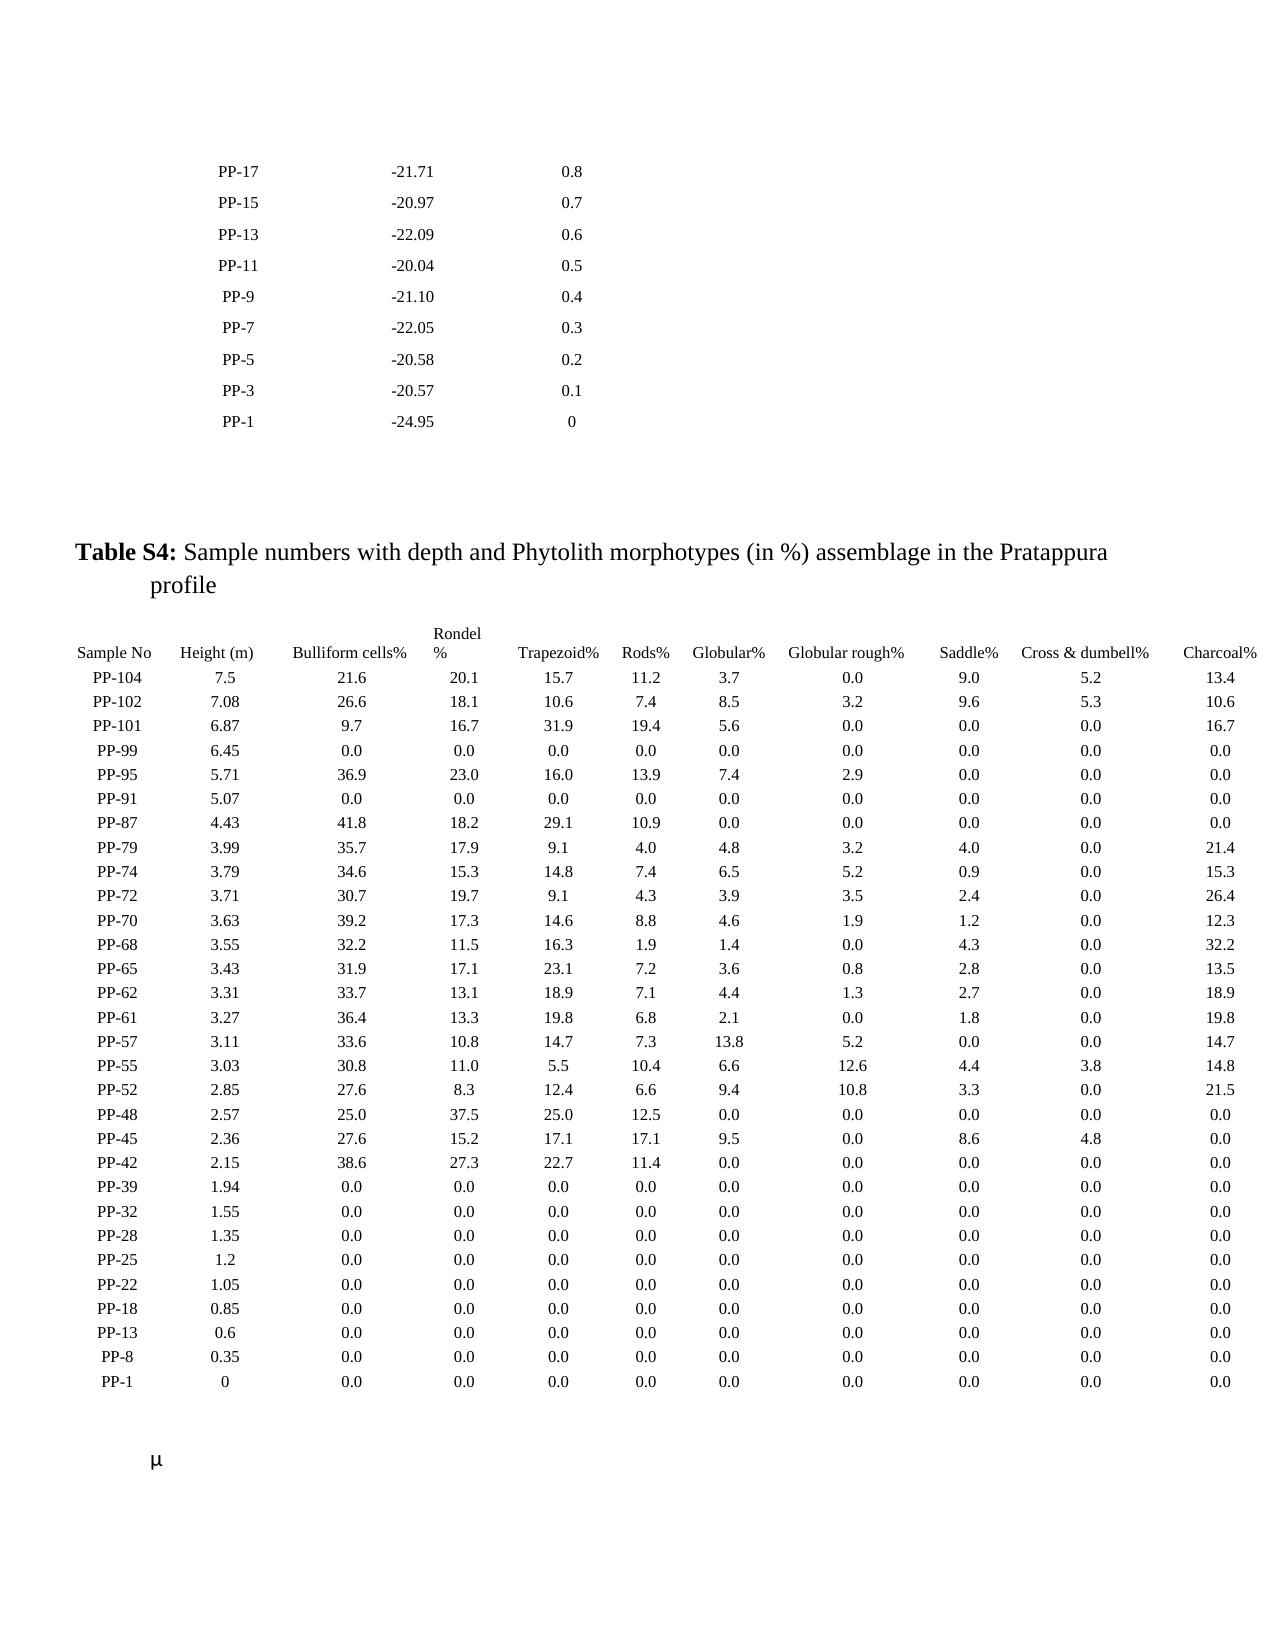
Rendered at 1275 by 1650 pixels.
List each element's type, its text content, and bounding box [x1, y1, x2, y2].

table_cell 0.0 [681, 1196, 777, 1221]
table_cell 3.11 [169, 1027, 281, 1051]
table_cell 6.8 [610, 1002, 681, 1027]
table_cell PP-42 [66, 1148, 169, 1172]
table_cell 0.0 [777, 1318, 928, 1342]
table_cell 3.7 [681, 663, 777, 687]
table_cell 0.0 [777, 784, 928, 808]
table_cell 22.7 [506, 1148, 610, 1172]
table_cell PP-99 [66, 735, 169, 759]
table_cell 1.05 [169, 1269, 281, 1293]
table_cell 2.85 [169, 1075, 281, 1099]
table_cell 13.1 [422, 978, 506, 1002]
table_cell 2.4 [928, 881, 1010, 905]
table_cell 1.55 [169, 1196, 281, 1221]
table_cell 5.2 [777, 857, 928, 881]
table_cell 0.0 [777, 711, 928, 735]
table_cell 0.6 [497, 213, 647, 244]
table_cell 14.8 [1172, 1051, 1268, 1075]
table_cell 41.8 [281, 808, 422, 832]
table_cell PP-13 [149, 213, 328, 244]
table_cell 9.7 [281, 711, 422, 735]
table_cell 0.0 [610, 1221, 681, 1245]
table_cell 10.9 [610, 808, 681, 832]
table_cell 7.3 [610, 1027, 681, 1051]
table_cell 36.4 [281, 1002, 422, 1027]
table_cell 0.0 [1010, 1318, 1172, 1342]
table_cell 0.0 [281, 784, 422, 808]
table_cell 33.7 [281, 978, 422, 1002]
table_cell 8.5 [681, 687, 777, 711]
table_cell 18.9 [1172, 978, 1268, 1002]
table_cell 0.0 [1010, 735, 1172, 759]
table_cell PP-48 [66, 1099, 169, 1124]
table_cell 4.0 [928, 833, 1010, 857]
table_cell 9.4 [681, 1075, 777, 1099]
table_cell 0.0 [928, 1318, 1010, 1342]
table_cell 0.85 [169, 1294, 281, 1318]
table_cell 3.3 [928, 1075, 1010, 1099]
table_cell 0.0 [777, 930, 928, 954]
table_cell 0.0 [1172, 760, 1268, 784]
table_cell 16.7 [422, 711, 506, 735]
table_header Globular% [681, 624, 777, 662]
table_cell PP-18 [66, 1294, 169, 1318]
table_cell 14.7 [506, 1027, 610, 1051]
table_cell 26.4 [1172, 881, 1268, 905]
table_cell 0.0 [777, 1245, 928, 1269]
table_cell PP-65 [66, 954, 169, 978]
table_cell 0.0 [777, 663, 928, 687]
table_cell 0.0 [1010, 1245, 1172, 1269]
table_cell 3.03 [169, 1051, 281, 1075]
table_cell 0.0 [281, 1221, 422, 1245]
table_cell 3.99 [169, 833, 281, 857]
table_cell 1.8 [928, 1002, 1010, 1027]
table_cell 4.4 [681, 978, 777, 1002]
table_cell 11.5 [422, 930, 506, 954]
table_cell 0.0 [928, 784, 1010, 808]
table_cell 3.43 [169, 954, 281, 978]
table_cell -21.10 [328, 275, 497, 306]
table_cell 29.1 [506, 808, 610, 832]
table_cell 5.71 [169, 760, 281, 784]
table_cell 19.4 [610, 711, 681, 735]
table_cell 19.7 [422, 881, 506, 905]
table_cell 0.0 [681, 1172, 777, 1196]
table_cell 0.0 [928, 1099, 1010, 1124]
table_cell 10.4 [610, 1051, 681, 1075]
table_cell 5.2 [1010, 663, 1172, 687]
table_cell 4.3 [610, 881, 681, 905]
table_cell 27.3 [422, 1148, 506, 1172]
table_cell 12.3 [1172, 905, 1268, 929]
table_cell 6.6 [610, 1075, 681, 1099]
table_cell 0.0 [1172, 1342, 1268, 1366]
table_cell 10.8 [422, 1027, 506, 1051]
table_cell PP-55 [66, 1051, 169, 1075]
table_cell PP-45 [66, 1124, 169, 1148]
table_cell 0.0 [506, 735, 610, 759]
table_cell 30.7 [281, 881, 422, 905]
table_cell 12.5 [610, 1099, 681, 1124]
table_cell 18.9 [506, 978, 610, 1002]
table_cell 6.45 [169, 735, 281, 759]
table_cell 17.1 [610, 1124, 681, 1148]
table_header Trapezoid% [506, 624, 610, 662]
table_cell 0.0 [777, 1124, 928, 1148]
table_cell 0.8 [497, 150, 647, 181]
table_header Rods% [610, 624, 681, 662]
table_cell 0 [169, 1366, 281, 1391]
table_cell 0.0 [1010, 1221, 1172, 1245]
table_cell 8.3 [422, 1075, 506, 1099]
table_cell 15.3 [422, 857, 506, 881]
table_cell -24.95 [328, 400, 497, 431]
table_cell 0.0 [422, 1196, 506, 1221]
table_cell 34.6 [281, 857, 422, 881]
table_cell 0.0 [777, 1366, 928, 1391]
table_cell 0.0 [928, 1294, 1010, 1318]
table_cell 4.6 [681, 905, 777, 929]
table_cell 1.35 [169, 1221, 281, 1245]
table_cell 4.4 [928, 1051, 1010, 1075]
table_cell 0.0 [506, 1342, 610, 1366]
table_cell 3.31 [169, 978, 281, 1002]
table_cell PP-101 [66, 711, 169, 735]
table_cell PP-28 [66, 1221, 169, 1245]
table_cell 0.0 [1172, 1318, 1268, 1342]
table_cell 17.9 [422, 833, 506, 857]
table_cell 17.1 [506, 1124, 610, 1148]
table_cell 1.2 [169, 1245, 281, 1269]
table_cell 3.79 [169, 857, 281, 881]
table_cell 5.6 [681, 711, 777, 735]
table_cell 0.0 [281, 735, 422, 759]
table_cell 0.0 [422, 1366, 506, 1391]
table_cell 3.2 [777, 687, 928, 711]
table_cell 3.63 [169, 905, 281, 929]
text µ [150, 1444, 1153, 1472]
table_cell 0.0 [1010, 930, 1172, 954]
table_cell 36.9 [281, 760, 422, 784]
table_cell 2.15 [169, 1148, 281, 1172]
table_cell 0.0 [1010, 1002, 1172, 1027]
table_cell 0.0 [1172, 1172, 1268, 1196]
table_header Sample No [66, 624, 169, 662]
table_cell 0.0 [928, 735, 1010, 759]
table_cell 6.87 [169, 711, 281, 735]
table_cell 7.4 [610, 687, 681, 711]
table_cell 0.0 [1172, 1148, 1268, 1172]
table_cell PP-39 [66, 1172, 169, 1196]
table_cell 0.0 [928, 808, 1010, 832]
table_cell 0.0 [610, 1318, 681, 1342]
table_cell 0.0 [777, 1172, 928, 1196]
table_cell 0.0 [928, 1196, 1010, 1221]
table_cell 8.8 [610, 905, 681, 929]
table_cell 12.4 [506, 1075, 610, 1099]
table_cell 0.0 [506, 1366, 610, 1391]
table_cell 7.1 [610, 978, 681, 1002]
table_cell 15.2 [422, 1124, 506, 1148]
table_header Saddle% [928, 624, 1010, 662]
table_cell 0.1 [497, 369, 647, 400]
table_cell 1.4 [681, 930, 777, 954]
table_cell 0.0 [422, 1294, 506, 1318]
table_cell 0.0 [281, 1269, 422, 1293]
table_cell 0.0 [1172, 1269, 1268, 1293]
table_cell 0.0 [610, 1342, 681, 1366]
table_cell 0.6 [169, 1318, 281, 1342]
table_cell 13.9 [610, 760, 681, 784]
table_cell 0.0 [1010, 1342, 1172, 1366]
table_cell 16.0 [506, 760, 610, 784]
table_cell 11.2 [610, 663, 681, 687]
table_cell 0.0 [681, 784, 777, 808]
table_cell PP-62 [66, 978, 169, 1002]
table_cell 0.0 [777, 1002, 928, 1027]
table_cell 0.0 [1172, 1294, 1268, 1318]
table_cell 0.0 [1010, 954, 1172, 978]
table_header Rondel% [422, 624, 506, 662]
table_cell 0.8 [777, 954, 928, 978]
table_cell 0.0 [610, 784, 681, 808]
table_cell 21.6 [281, 663, 422, 687]
table_cell 0.0 [422, 1342, 506, 1366]
table_cell 0.0 [422, 1172, 506, 1196]
table_cell 0.0 [681, 808, 777, 832]
table_cell PP-13 [66, 1318, 169, 1342]
table_cell PP-70 [66, 905, 169, 929]
table_cell 32.2 [1172, 930, 1268, 954]
table_cell 3.2 [777, 833, 928, 857]
table_cell 0.0 [506, 1196, 610, 1221]
table_cell -20.04 [328, 244, 497, 275]
table_cell PP-91 [66, 784, 169, 808]
table_cell 0.0 [928, 760, 1010, 784]
table_cell 9.1 [506, 833, 610, 857]
table_cell 0.0 [610, 1294, 681, 1318]
table_cell 0.0 [928, 1148, 1010, 1172]
table_cell 18.2 [422, 808, 506, 832]
table_cell 0.0 [681, 1148, 777, 1172]
table_cell 3.27 [169, 1002, 281, 1027]
table_cell 0.0 [681, 1294, 777, 1318]
table_cell 31.9 [506, 711, 610, 735]
table_cell 7.5 [169, 663, 281, 687]
table_cell PP-61 [66, 1002, 169, 1027]
table_cell 0.0 [777, 1221, 928, 1245]
table_cell 0.0 [928, 711, 1010, 735]
table_cell 0.0 [1010, 978, 1172, 1002]
table_cell PP-104 [66, 663, 169, 687]
table_cell 7.08 [169, 687, 281, 711]
table_cell 5.2 [777, 1027, 928, 1051]
table_cell 13.8 [681, 1027, 777, 1051]
table_cell 0.0 [928, 1269, 1010, 1293]
table_header Bulliform cells% [281, 624, 422, 662]
table_cell PP-87 [66, 808, 169, 832]
table_cell 13.3 [422, 1002, 506, 1027]
table_cell PP-79 [66, 833, 169, 857]
table_cell 0.0 [422, 1269, 506, 1293]
table_cell 0.0 [1010, 857, 1172, 881]
table_cell 0.0 [1172, 1366, 1268, 1391]
table_cell 1.9 [777, 905, 928, 929]
table_cell 37.5 [422, 1099, 506, 1124]
table_cell 0.0 [1172, 1221, 1268, 1245]
table_cell 3.71 [169, 881, 281, 905]
table_cell 0.0 [777, 1342, 928, 1366]
table_cell 0.2 [497, 338, 647, 369]
table_cell 9.1 [506, 881, 610, 905]
table_cell 0.0 [1010, 1366, 1172, 1391]
table_cell 0.0 [681, 1099, 777, 1124]
table_cell 3.6 [681, 954, 777, 978]
table_cell 18.1 [422, 687, 506, 711]
table_cell 0.0 [281, 1318, 422, 1342]
table_cell 4.43 [169, 808, 281, 832]
table_cell 38.6 [281, 1148, 422, 1172]
table_cell 14.6 [506, 905, 610, 929]
table_cell 7.2 [610, 954, 681, 978]
table_cell 0.0 [506, 1318, 610, 1342]
table_cell 0.0 [1010, 808, 1172, 832]
table_cell 0.0 [1172, 1099, 1268, 1124]
table_cell 11.0 [422, 1051, 506, 1075]
table_cell 0.0 [281, 1196, 422, 1221]
table_cell 0.0 [777, 808, 928, 832]
table_cell 15.7 [506, 663, 610, 687]
table_cell 14.7 [1172, 1027, 1268, 1051]
table_cell 0.0 [777, 1196, 928, 1221]
table_cell 27.6 [281, 1124, 422, 1148]
table_cell PP-74 [66, 857, 169, 881]
table_cell 0.0 [506, 784, 610, 808]
table_cell 19.8 [506, 1002, 610, 1027]
table_cell PP-17 [149, 150, 328, 181]
table_cell 7.4 [610, 857, 681, 881]
table_cell 0.0 [506, 1294, 610, 1318]
table_cell 39.2 [281, 905, 422, 929]
table_cell 0.3 [497, 306, 647, 337]
table_cell -22.05 [328, 306, 497, 337]
table_cell 8.6 [928, 1124, 1010, 1148]
table_cell 4.0 [610, 833, 681, 857]
table_cell 0.0 [422, 1318, 506, 1342]
table_cell 1.9 [610, 930, 681, 954]
table_cell 0.0 [681, 1342, 777, 1366]
table_cell 9.0 [928, 663, 1010, 687]
table_cell 5.3 [1010, 687, 1172, 711]
table_cell PP-102 [66, 687, 169, 711]
table_cell 0.0 [1010, 833, 1172, 857]
table_cell 11.4 [610, 1148, 681, 1172]
table_cell 2.8 [928, 954, 1010, 978]
table_cell 0.0 [281, 1342, 422, 1366]
table_cell 0.9 [928, 857, 1010, 881]
table_cell 21.4 [1172, 833, 1268, 857]
table_cell 1.94 [169, 1172, 281, 1196]
table_cell 32.2 [281, 930, 422, 954]
table_cell 0.0 [928, 1027, 1010, 1051]
table_cell 0.5 [497, 244, 647, 275]
table_cell -21.71 [328, 150, 497, 181]
table_cell 0.0 [1010, 905, 1172, 929]
table_cell -22.09 [328, 213, 497, 244]
table_cell 0 [497, 400, 647, 431]
table_cell 9.6 [928, 687, 1010, 711]
table_cell 0.0 [1172, 1196, 1268, 1221]
table_cell 0.0 [1172, 784, 1268, 808]
table_cell -20.97 [328, 181, 497, 212]
table_cell PP-22 [66, 1269, 169, 1293]
table_cell 0.0 [1010, 1294, 1172, 1318]
table_cell 1.2 [928, 905, 1010, 929]
table_cell PP-15 [149, 181, 328, 212]
table_cell 0.0 [1010, 1196, 1172, 1221]
table_cell 0.0 [681, 735, 777, 759]
table_cell 17.1 [422, 954, 506, 978]
table_header Height (m) [169, 624, 281, 662]
table_cell 0.35 [169, 1342, 281, 1366]
table_cell 0.0 [928, 1245, 1010, 1269]
table_cell 31.9 [281, 954, 422, 978]
table_cell 3.5 [777, 881, 928, 905]
table_cell 0.0 [1010, 1075, 1172, 1099]
table_cell 0.0 [281, 1366, 422, 1391]
table_cell 0.0 [506, 1269, 610, 1293]
table_cell 10.6 [1172, 687, 1268, 711]
table_cell 6.5 [681, 857, 777, 881]
table_cell 0.0 [610, 735, 681, 759]
table_cell 0.0 [681, 1318, 777, 1342]
table_cell 0.0 [506, 1221, 610, 1245]
table_cell 7.4 [681, 760, 777, 784]
table_cell PP-68 [66, 930, 169, 954]
table_cell 0.0 [1010, 1172, 1172, 1196]
table_cell 10.8 [777, 1075, 928, 1099]
table_cell 0.0 [1172, 1124, 1268, 1148]
table_cell 0.0 [610, 1366, 681, 1391]
table_cell 0.0 [1172, 808, 1268, 832]
table_cell 4.8 [681, 833, 777, 857]
table_cell 0.0 [777, 1148, 928, 1172]
table_cell 0.0 [281, 1245, 422, 1269]
table_cell PP-1 [66, 1366, 169, 1391]
table_cell 0.0 [610, 1196, 681, 1221]
table_cell 16.3 [506, 930, 610, 954]
table_cell 5.5 [506, 1051, 610, 1075]
table_cell 14.8 [506, 857, 610, 881]
table_cell PP-72 [66, 881, 169, 905]
table_cell PP-7 [149, 306, 328, 337]
table_cell 20.1 [422, 663, 506, 687]
table_cell 12.6 [777, 1051, 928, 1075]
table_cell 2.7 [928, 978, 1010, 1002]
table_cell 0.0 [1010, 1027, 1172, 1051]
table_header Cross & dumbell% [1010, 624, 1172, 662]
table_cell 35.7 [281, 833, 422, 857]
table_cell 2.1 [681, 1002, 777, 1027]
table_cell 23.1 [506, 954, 610, 978]
table_cell 0.0 [681, 1269, 777, 1293]
table_cell 25.0 [506, 1099, 610, 1124]
table_cell PP-32 [66, 1196, 169, 1221]
table_cell 0.0 [1010, 760, 1172, 784]
table_cell PP-3 [149, 369, 328, 400]
table_cell 0.0 [777, 735, 928, 759]
table_cell 4.8 [1010, 1124, 1172, 1148]
table_cell 0.0 [777, 1269, 928, 1293]
table_cell 0.0 [928, 1221, 1010, 1245]
table_cell 9.5 [681, 1124, 777, 1148]
table_cell 23.0 [422, 760, 506, 784]
table_cell 0.0 [777, 1099, 928, 1124]
table_cell 17.3 [422, 905, 506, 929]
table_cell 0.0 [506, 1245, 610, 1269]
table_cell 0.0 [681, 1221, 777, 1245]
table_cell 6.6 [681, 1051, 777, 1075]
table_cell 0.0 [928, 1342, 1010, 1366]
table_cell 0.0 [1010, 1099, 1172, 1124]
table_cell 0.0 [1010, 1148, 1172, 1172]
text Table S4: Sample numbers with depth and Phytolith morphotypes (in %) assemblage in the Pratappura profile [75, 537, 1153, 599]
table_cell 26.6 [281, 687, 422, 711]
table_cell 0.0 [928, 1172, 1010, 1196]
table_cell 0.0 [928, 1366, 1010, 1391]
table_cell 15.3 [1172, 857, 1268, 881]
table_cell 25.0 [281, 1099, 422, 1124]
table_cell 0.4 [497, 275, 647, 306]
table_cell PP-5 [149, 338, 328, 369]
table_cell 0.7 [497, 181, 647, 212]
table_cell 30.8 [281, 1051, 422, 1075]
table_cell 0.0 [281, 1172, 422, 1196]
table_cell 0.0 [422, 735, 506, 759]
table_cell 21.5 [1172, 1075, 1268, 1099]
table_cell 0.0 [610, 1172, 681, 1196]
table_cell PP-1 [149, 400, 328, 431]
table_cell 0.0 [1010, 784, 1172, 808]
table_cell -20.58 [328, 338, 497, 369]
table_cell 2.57 [169, 1099, 281, 1124]
table_cell 13.5 [1172, 954, 1268, 978]
table_cell 0.0 [610, 1269, 681, 1293]
table_cell 0.0 [506, 1172, 610, 1196]
table_cell 0.0 [1172, 1245, 1268, 1269]
table_cell 1.3 [777, 978, 928, 1002]
table_cell PP-11 [149, 244, 328, 275]
table_header Charcoal% [1172, 624, 1268, 662]
table_cell -20.57 [328, 369, 497, 400]
table_cell PP-9 [149, 275, 328, 306]
table_cell 4.3 [928, 930, 1010, 954]
table_cell 5.07 [169, 784, 281, 808]
table_cell 2.36 [169, 1124, 281, 1148]
table_cell 0.0 [777, 1294, 928, 1318]
table_cell 0.0 [422, 1245, 506, 1269]
table_cell 0.0 [681, 1245, 777, 1269]
table_cell PP-52 [66, 1075, 169, 1099]
table_cell 33.6 [281, 1027, 422, 1051]
table_cell PP-8 [66, 1342, 169, 1366]
table_cell PP-25 [66, 1245, 169, 1269]
table_cell 0.0 [1010, 711, 1172, 735]
table_cell 13.4 [1172, 663, 1268, 687]
table_cell 2.9 [777, 760, 928, 784]
table_cell 16.7 [1172, 711, 1268, 735]
table_cell 0.0 [1010, 881, 1172, 905]
table_cell 0.0 [1010, 1269, 1172, 1293]
table_cell 0.0 [610, 1245, 681, 1269]
table_cell 27.6 [281, 1075, 422, 1099]
table_cell 0.0 [422, 1221, 506, 1245]
table_cell 3.8 [1010, 1051, 1172, 1075]
table_cell 3.9 [681, 881, 777, 905]
table_header Globular rough% [777, 624, 928, 662]
table_cell PP-95 [66, 760, 169, 784]
table_cell 0.0 [681, 1366, 777, 1391]
table_cell 0.0 [1172, 735, 1268, 759]
table_cell 0.0 [281, 1294, 422, 1318]
table_cell 19.8 [1172, 1002, 1268, 1027]
table_cell PP-57 [66, 1027, 169, 1051]
table_cell 0.0 [422, 784, 506, 808]
table_cell 10.6 [506, 687, 610, 711]
table_cell 3.55 [169, 930, 281, 954]
